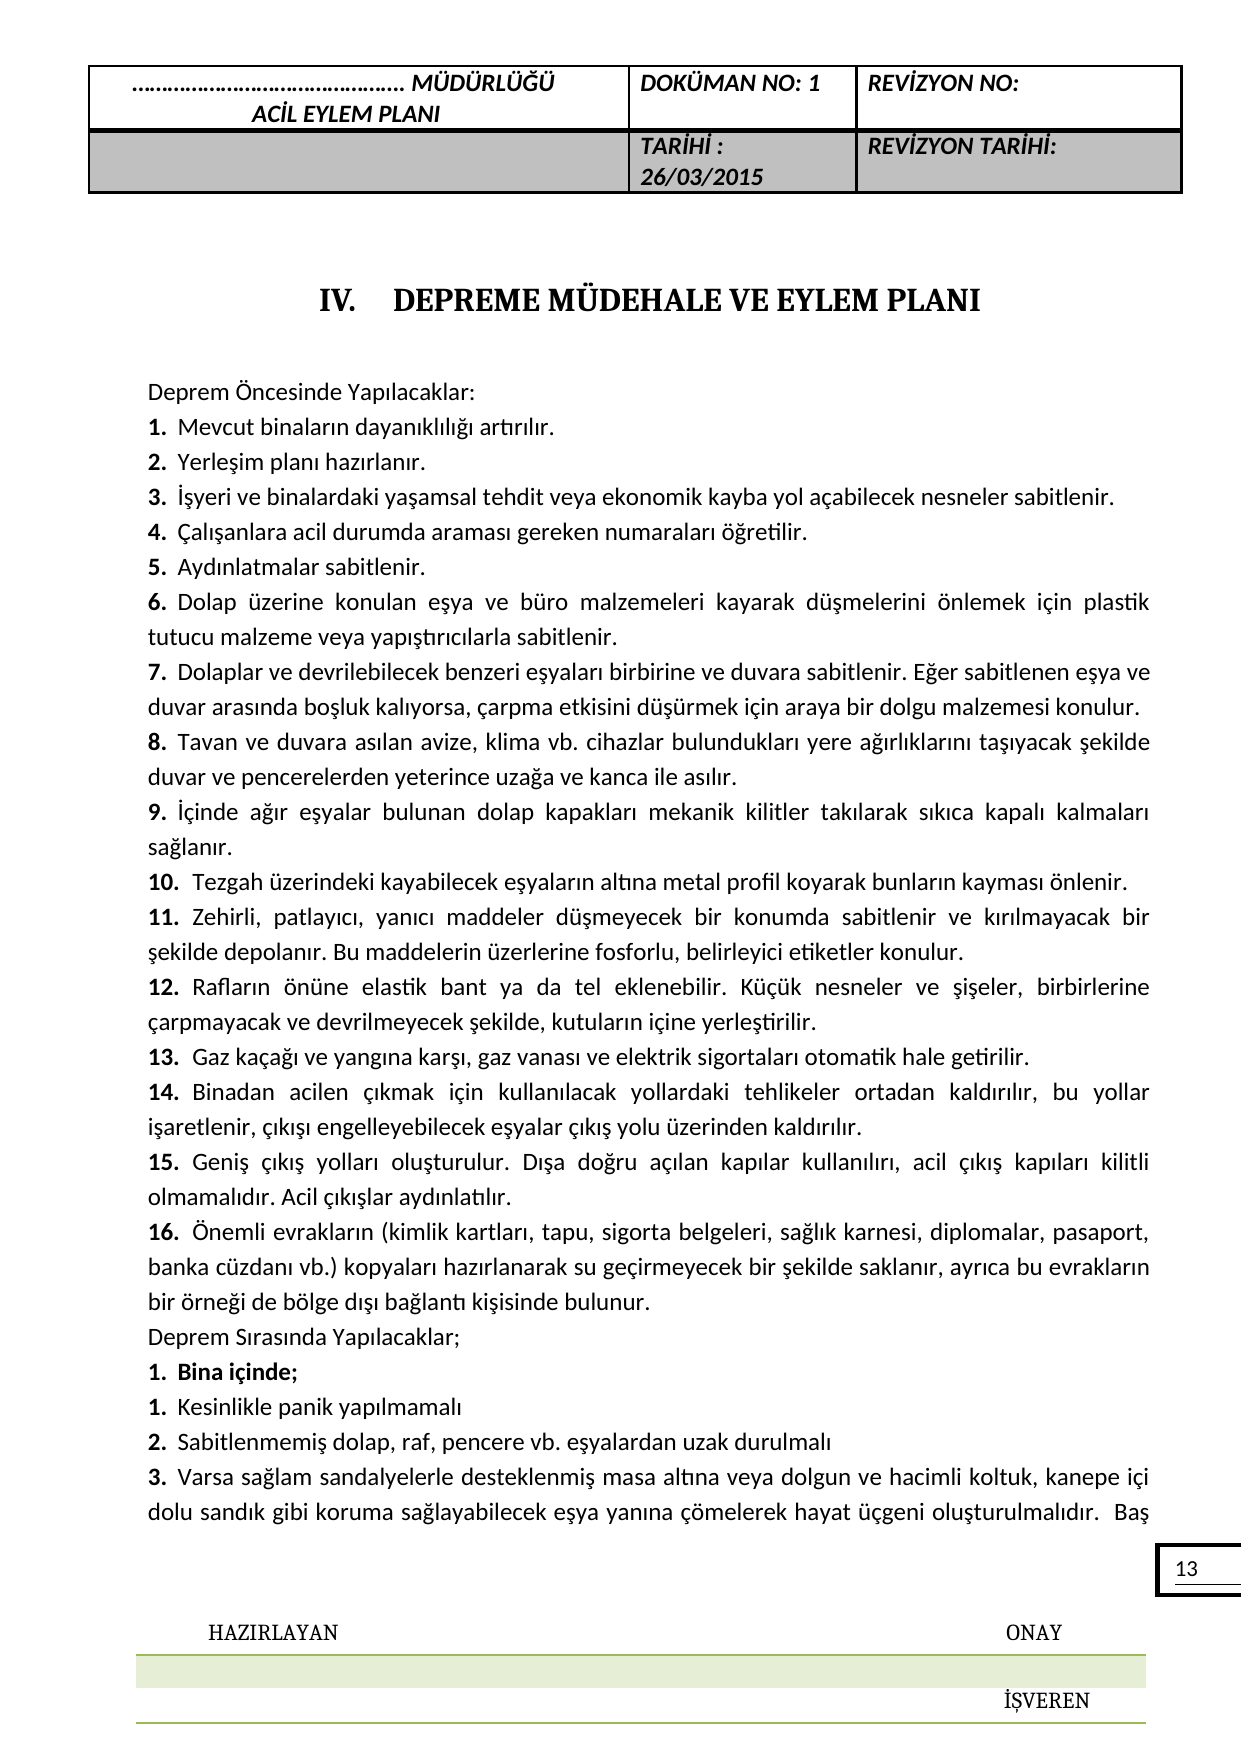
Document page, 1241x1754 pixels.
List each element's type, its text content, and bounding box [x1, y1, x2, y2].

list Önemli evrakların (kimlik kartları, tapu, sigorta belgeleri, sağlık karnesi, diplomalar, pasaport, banka cüzdanı vb.) kopyaları hazırlanarak su geçirmeyecek bir şekilde saklanır, ayrıca bu evrakların bir örneği de bölge dışı bağlantı kişisinde bulunur. [148, 1216, 1152, 1316]
list Geniş çıkış yolları oluşturulur. Dışa doğru açılan kapılar kullanılırı, acil çıkış kapıları kilitli olmamalıdır. Acil çıkışlar aydınlatılır. [148, 1146, 1152, 1211]
list Aydınlatmalar sabitlenir. [148, 551, 1152, 581]
list Rafların önüne elastik bant ya da tel eklenebilir. Küçük nesneler ve şişeler, birbirlerine çarpmayacak ve devrilmeyecek şekilde, kutuların içine yerleştirilir. [148, 971, 1152, 1036]
list Binadan acilen çıkmak için kullanılacak yollardaki tehlikeler ortadan kaldırılır, bu yollar işaretlenir, çıkışı engelleyebilecek eşyalar çıkış yolu üzerinden kaldırılır. [148, 1076, 1152, 1141]
list Gaz kaçağı ve yangına karşı, gaz vanası ve elektrik sigortaları otomatik hale getirilir. [148, 1041, 1152, 1071]
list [148, 1461, 1152, 1526]
list İçinde ağır eşyalar bulunan dolap kapakları mekanik kilitler takılarak sıkıca kapalı kalmaları sağlanır. [148, 796, 1152, 861]
text Deprem Sırasında Yapılacaklar; [148, 1321, 1152, 1351]
list Sabitlenmemiş dolap, raf, pencere vb. eşyalardan uzak durulmalı [148, 1426, 1152, 1456]
subtitle DEPREME MÜDEHALE VE EYLEM PLANI [185, 282, 1152, 320]
list Dolap üzerine konulan eşya ve büro malzemeleri kayarak düşmelerini önlemek için plastik tutucu malzeme veya yapıştırıcılarla sabitlenir. [148, 586, 1152, 651]
list Tezgah üzerindeki kayabilecek eşyaların altına metal profil koyarak bunların kayması önlenir. [148, 866, 1152, 896]
list Bina içinde; [148, 1356, 1152, 1386]
list Çalışanlara acil durumda araması gereken numaraları öğretilir. [148, 516, 1152, 546]
list İşyeri ve binalardaki yaşamsal tehdit veya ekonomik kayba yol açabilecek nesneler sabitlenir. [148, 481, 1152, 511]
list Zehirli, patlayıcı, yanıcı maddeler düşmeyecek bir konumda sabitlenir ve kırılmayacak bir şekilde depolanır. Bu maddelerin üzerlerine fosforlu, belirleyici etiketler konulur. [148, 901, 1152, 966]
list Tavan ve duvara asılan avize, klima vb. cihazlar bulundukları yere ağırlıklarını taşıyacak şekilde duvar ve pencerelerden yeterince uzağa ve kanca ile asılır. [148, 726, 1152, 791]
text Deprem Öncesinde Yapılacaklar: [148, 376, 1152, 406]
list Dolaplar ve devrilebilecek benzeri eşyaları birbirine ve duvara sabitlenir. Eğer sabitlenen eşya ve duvar arasında boşluk kalıyorsa, çarpma etkisini düşürmek için araya bir dolgu malzemesi konulur. [148, 656, 1152, 721]
list Kesinlikle panik yapılmamalı [148, 1391, 1152, 1421]
list Yerleşim planı hazırlanır. [148, 446, 1152, 476]
list Mevcut binaların dayanıklılığı artırılır. [148, 411, 1152, 441]
